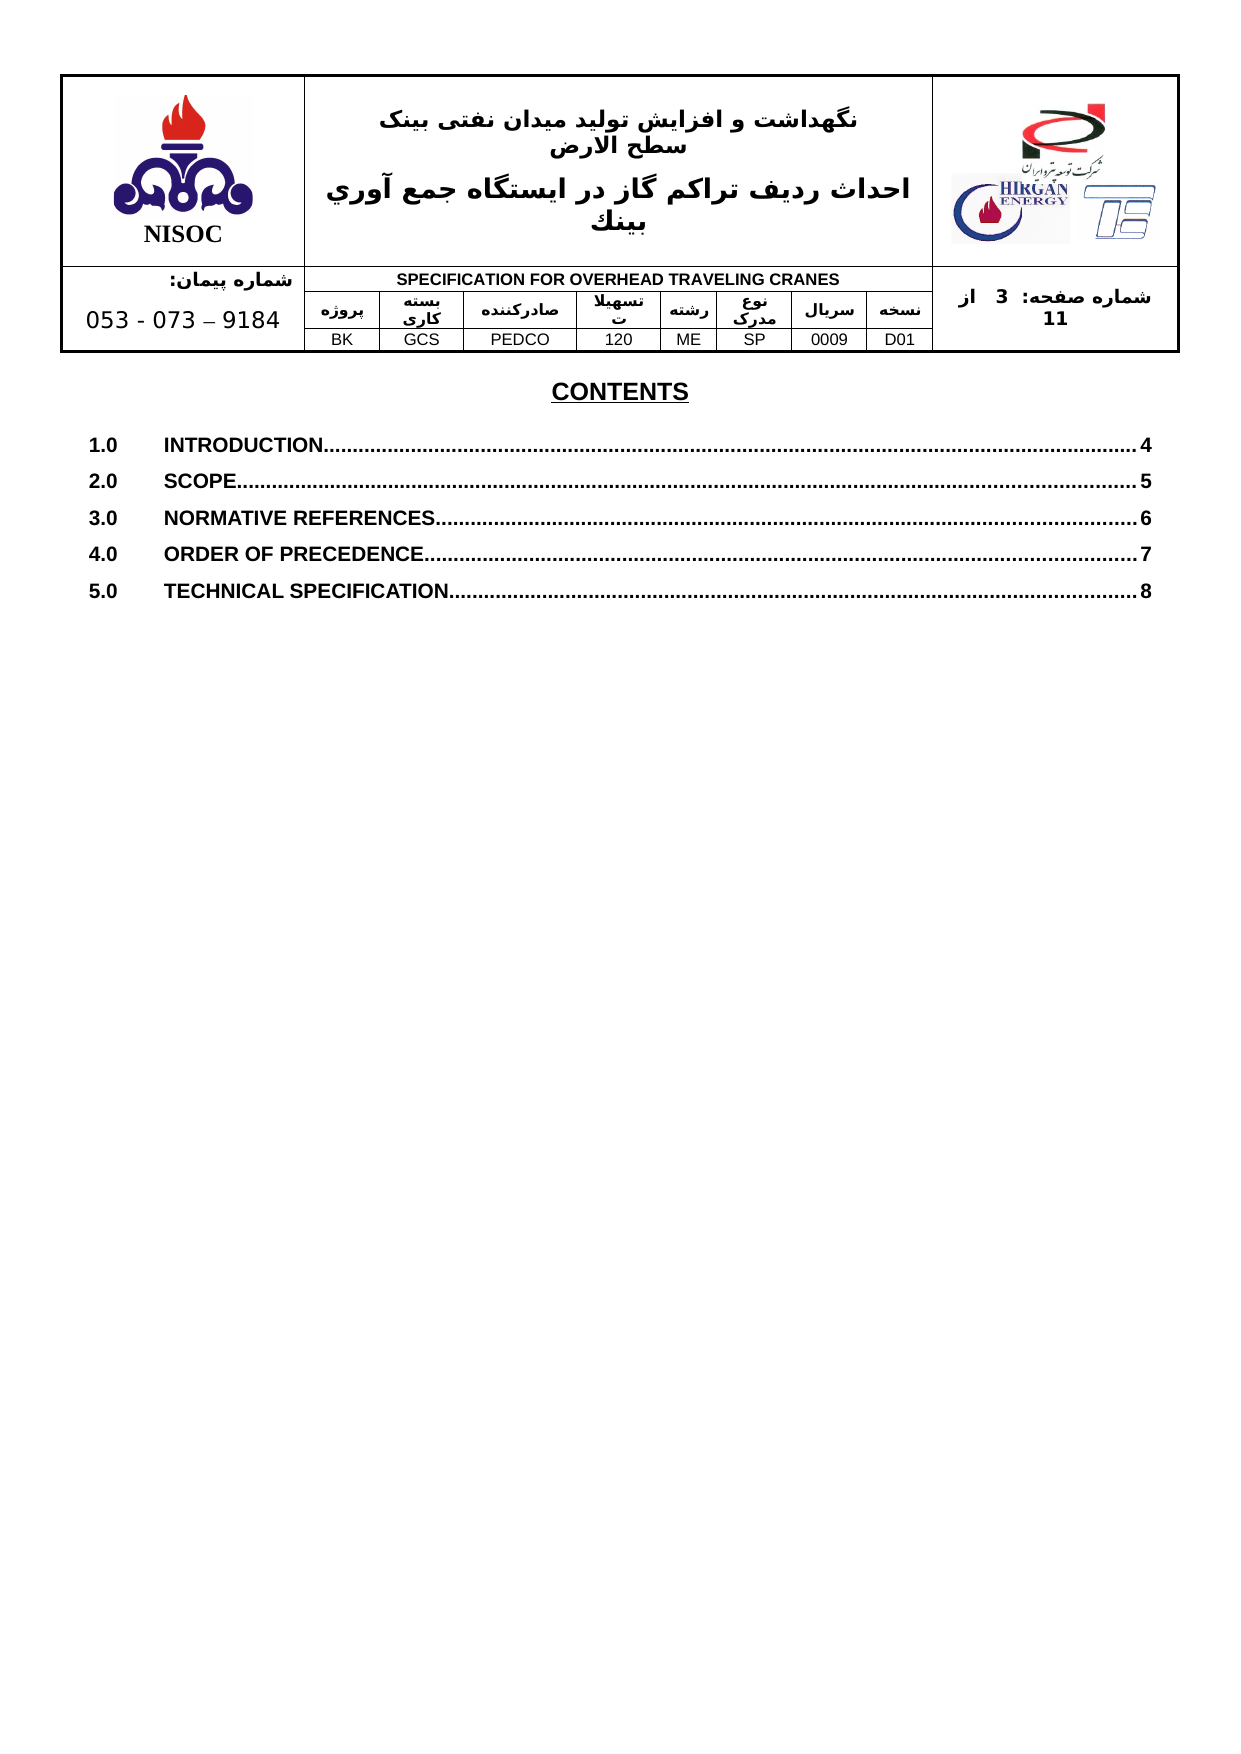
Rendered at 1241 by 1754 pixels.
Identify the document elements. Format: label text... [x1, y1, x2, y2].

text CONTENTS [89, 377, 1152, 406]
text 2.0 Scope 5 [89, 469, 1152, 493]
text 4.0 Order of Precedence 7 [89, 542, 1152, 566]
text 5.0 Technical Specification 8 [89, 578, 1152, 602]
text 3.0 NORMATIVE REFERENCES 6 [89, 506, 1152, 529]
picture [113, 95, 253, 219]
text 1.0 INTRODUCTION 4 [89, 433, 1152, 457]
picture [951, 103, 1106, 244]
